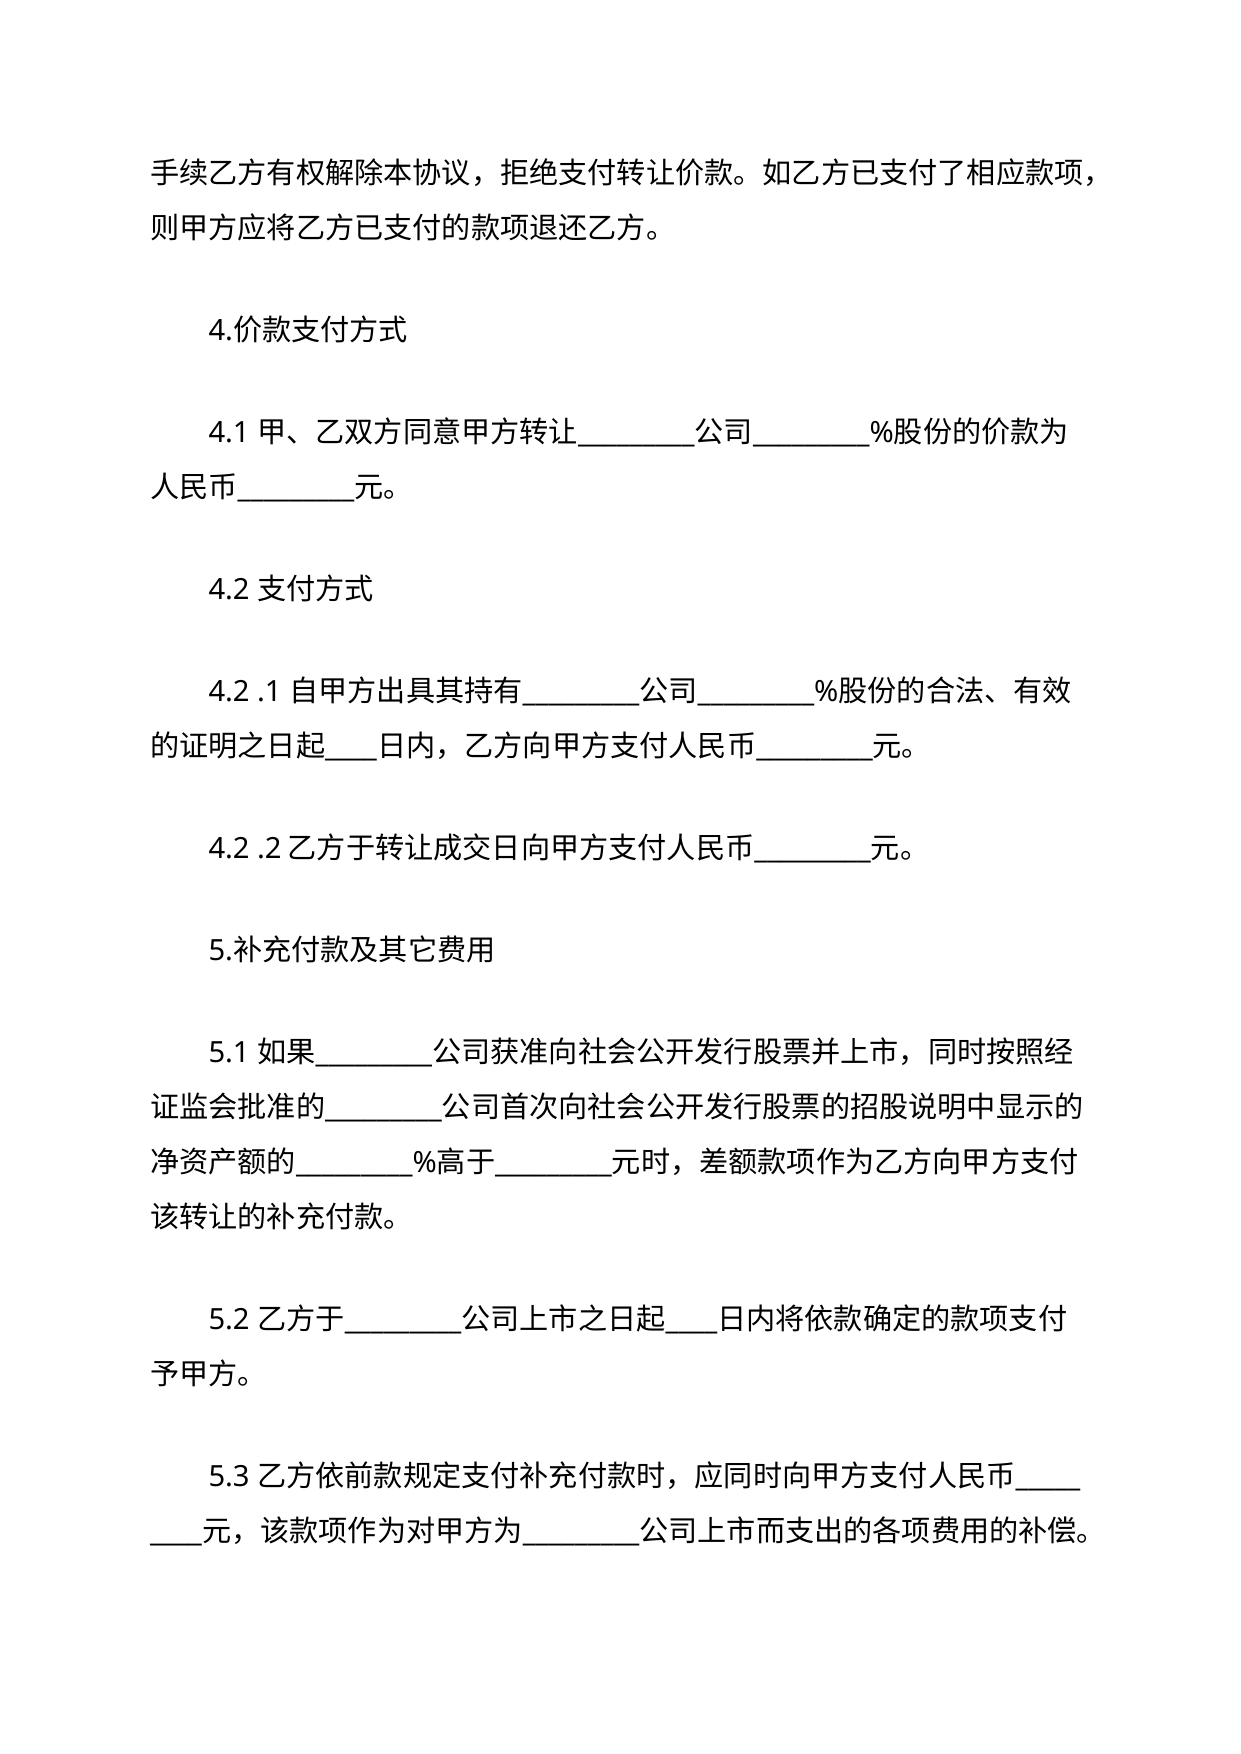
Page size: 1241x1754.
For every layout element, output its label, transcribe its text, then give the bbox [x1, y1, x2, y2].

text 5.2 乙方于_________公司上市之日起____日内将依款确定的款项支付予甲方。 [150, 1295, 1090, 1393]
text 5.3 乙方依前款规定支付补充付款时，应同时向甲方支付人民币_________元，该款项作为对甲方为_________公司上市而支出的各项费用的补偿。 [150, 1452, 1090, 1549]
text 4.2 支付方式 [150, 566, 1090, 608]
text 4.2 .1 自甲方出具其持有_________公司_________%股份的合法、有效的证明之日起____日内，乙方向甲方支付人民币_________元。 [150, 668, 1090, 765]
text 4.价款支付方式 [150, 307, 1090, 349]
text 5.补充付款及其它费用 [150, 927, 1090, 969]
text 4.1 甲、乙双方同意甲方转让_________公司_________%股份的价款为人民币_________元。 [150, 409, 1090, 506]
text 4.2 .2乙方于转让成交日向甲方支付人民币_________元。 [150, 824, 1090, 867]
text 5.1 如果_________公司获准向社会公开发行股票并上市，同时按照经证监会批准的_________公司首次向社会公开发行股票的招股说明中显示的净资产额的_________%高于_________元时，差额款项作为乙方向甲方支付该转让的补充付款。 [150, 1028, 1090, 1236]
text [150, 150, 1090, 247]
